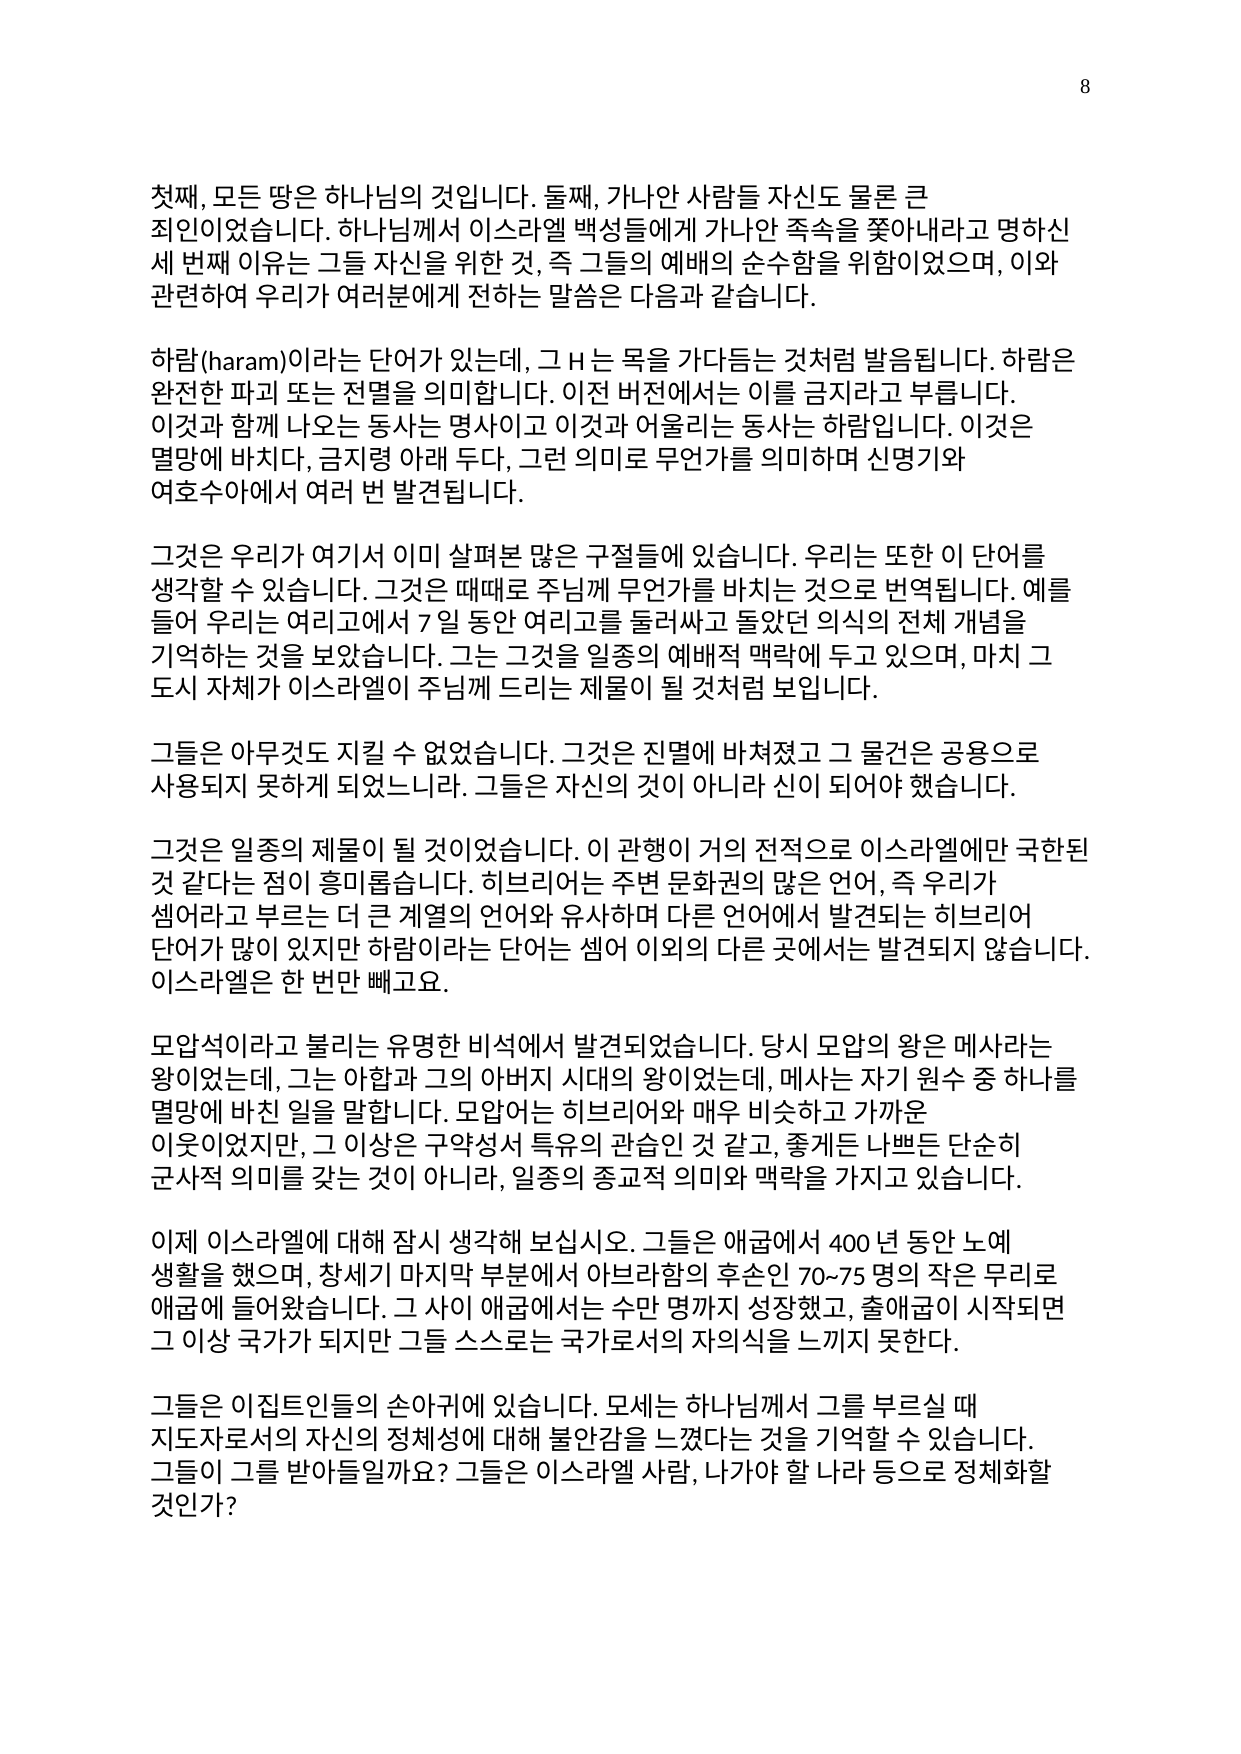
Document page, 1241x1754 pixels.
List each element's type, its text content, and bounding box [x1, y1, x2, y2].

text 그들은 아무것도 지킬 수 없었습니다. 그것은 진멸에 바쳐졌고 그 물건은 공용으로 사용되지 못하게 되었느니라. 그들은 자신의 것이 아니라 신이 되어야 했습니다. [150, 737, 1090, 803]
text 모압석이라고 불리는 유명한 비석에서 발견되었습니다. 당시 모압의 왕은 메사라는 왕이었는데, 그는 아합과 그의 아버지 시대의 왕이었는데, 메사는 자기 원수 중 하나를 멸망에 바친 일을 말합니다. 모압어는 히브리어와 매우 비슷하고 가까운 이웃이었지만, 그 이상은 구약성서 특유의 관습인 것 같고, 좋게든 나쁘든 단순히 군사적 의미를 갖는 것이 아니라, 일종의 종교적 의미와 맥락을 가지고 있습니다. [150, 1030, 1090, 1195]
text 그들은 이집트인들의 손아귀에 있습니다. 모세는 하나님께서 그를 부르실 때 지도자로서의 자신의 정체성에 대해 불안감을 느꼈다는 것을 기억할 수 있습니다. 그들이 그를 받아들일까요? 그들은 이스라엘 사람, 나가야 할 나라 등으로 정체화할 것인가? [150, 1390, 1090, 1522]
text 첫째, 모든 땅은 하나님의 것입니다. 둘째, 가나안 사람들 자신도 물론 큰 죄인이었습니다. 하나님께서 이스라엘 백성들에게 가나안 족속을 쫓아내라고 명하신 세 번째 이유는 그들 자신을 위한 것, 즉 그들의 예배의 순수함을 위함이었으며, 이와 관련하여 우리가 여러분에게 전하는 말씀은 다음과 같습니다. [150, 181, 1090, 313]
text 그것은 우리가 여기서 이미 살펴본 많은 구절들에 있습니다. 우리는 또한 이 단어를 생각할 수 있습니다. 그것은 때때로 주님께 무언가를 바치는 것으로 번역됩니다. 예를 들어 우리는 여리고에서 7일 동안 여리고를 둘러싸고 돌았던 의식의 전체 개념을 기억하는 것을 보았습니다. 그는 그것을 일종의 예배적 맥락에 두고 있으며, 마치 그 도시 자체가 이스라엘이 주님께 드리는 제물이 될 것처럼 보입니다. [150, 541, 1090, 706]
text 그것은 일종의 제물이 될 것이었습니다. 이 관행이 거의 전적으로 이스라엘에만 국한된 것 같다는 점이 흥미롭습니다. 히브리어는 주변 문화권의 많은 언어, 즉 우리가 셈어라고 부르는 더 큰 계열의 언어와 유사하며 다른 언어에서 발견되는 히브리어 단어가 많이 있지만 하람이라는 단어는 셈어 이외의 다른 곳에서는 발견되지 않습니다. 이스라엘은 한 번만 빼고요. [150, 834, 1090, 999]
text 이제 이스라엘에 대해 잠시 생각해 보십시오. 그들은 애굽에서 400년 동안 노예 생활을 했으며, 창세기 마지막 부분에서 아브라함의 후손인 70~75명의 작은 무리로 애굽에 들어왔습니다. 그 사이 애굽에서는 수만 명까지 성장했고, 출애굽이 시작되면 그 이상 국가가 되지만 그들 스스로는 국가로서의 자의식을 느끼지 못한다. [150, 1227, 1090, 1359]
text 하람(haram)이라는 단어가 있는데, 그 H는 목을 가다듬는 것처럼 발음됩니다. 하람은 완전한 파괴 또는 전멸을 의미합니다. 이전 버전에서는 이를 금지라고 부릅니다. 이것과 함께 나오는 동사는 명사이고 이것과 어울리는 동사는 하람입니다. 이것은 멸망에 바치다, 금지령 아래 두다, 그런 의미로 무언가를 의미하며 신명기와 여호수아에서 여러 번 발견됩니다. [150, 344, 1090, 509]
